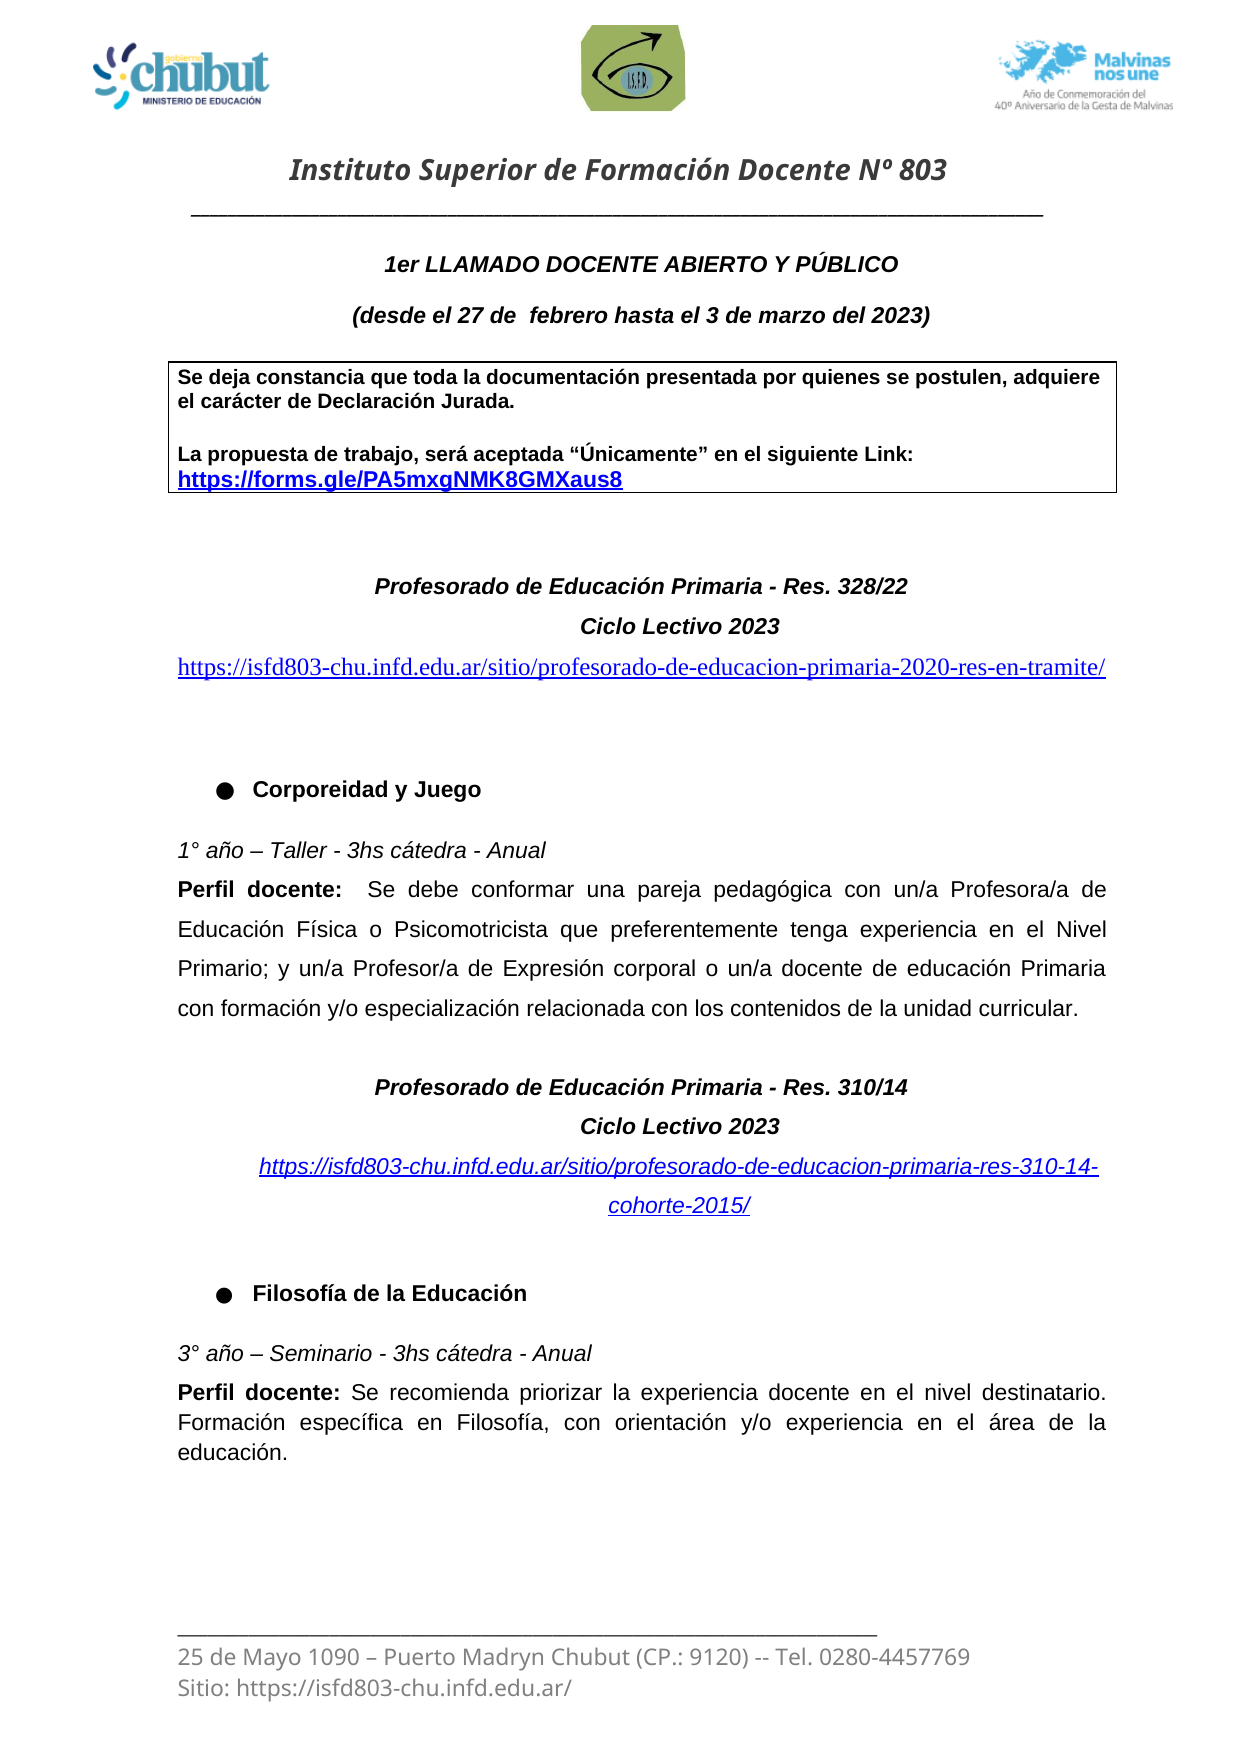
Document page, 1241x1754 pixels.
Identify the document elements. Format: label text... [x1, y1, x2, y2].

subtitle Se deja constancia que toda la documentación presentada por quienes se postulen, adquiere el carácter de Declaración Jurada. [169, 363, 1116, 412]
text Perfil docente: Se recomienda priorizar la experiencia docente en el nivel destinatario. Formación específica en Filosofía, con orientación y/o experiencia en el área de la educación. [177, 1379, 1107, 1466]
text Perfil docente: Se debe conformar una pareja pedagógica con un/a Profesora/a de Educación Física o Psicomotricista que preferentemente tenga experiencia en el Nivel Primario; y un/a Profesor/a de Expresión corporal o un/a docente de educación Primaria con formación y/o especialización relacionada con los contenidos de la unidad curricular. [177, 876, 1107, 1021]
list Filosofía de la Educación [215, 1271, 1107, 1314]
picture [577, 25, 693, 112]
picture [985, 25, 1174, 124]
picture [91, 35, 279, 123]
text 3° año – Seminario - 3hs cátedra - Anual [177, 1340, 1107, 1366]
text https://isfd803-chu.infd.edu.ar/sitio/profesorado-de-educacion-primaria-res-310-14-cohorte-2015/ [252, 1153, 1107, 1218]
text 1° año – Taller - 3hs cátedra - Anual [177, 837, 1107, 863]
text Profesorado de Educación Primaria - Res. 310/14 [177, 1074, 1107, 1100]
list Corporeidad y Juego [215, 763, 1107, 810]
text https://isfd803-chu.infd.edu.ar/sitio/profesorado-de-educacion-primaria-2020-res-en-tramite/ [177, 652, 1107, 681]
text Ciclo Lectivo 2023 [252, 613, 1107, 639]
text Ciclo Lectivo 2023 [252, 1113, 1107, 1139]
text Profesorado de Educación Primaria - Res. 328/22 [177, 573, 1107, 599]
subtitle La propuesta de trabajo, será aceptada “Únicamente” en el siguiente Link: https://forms.gle/PA5mxgNMK8GMXaus8 [169, 438, 1116, 492]
text (desde el 27 de febrero hasta el 3 de marzo del 2023) [177, 302, 1107, 328]
text 1er LLAMADO DOCENTE ABIERTO Y PÚBLICO [177, 251, 1107, 277]
